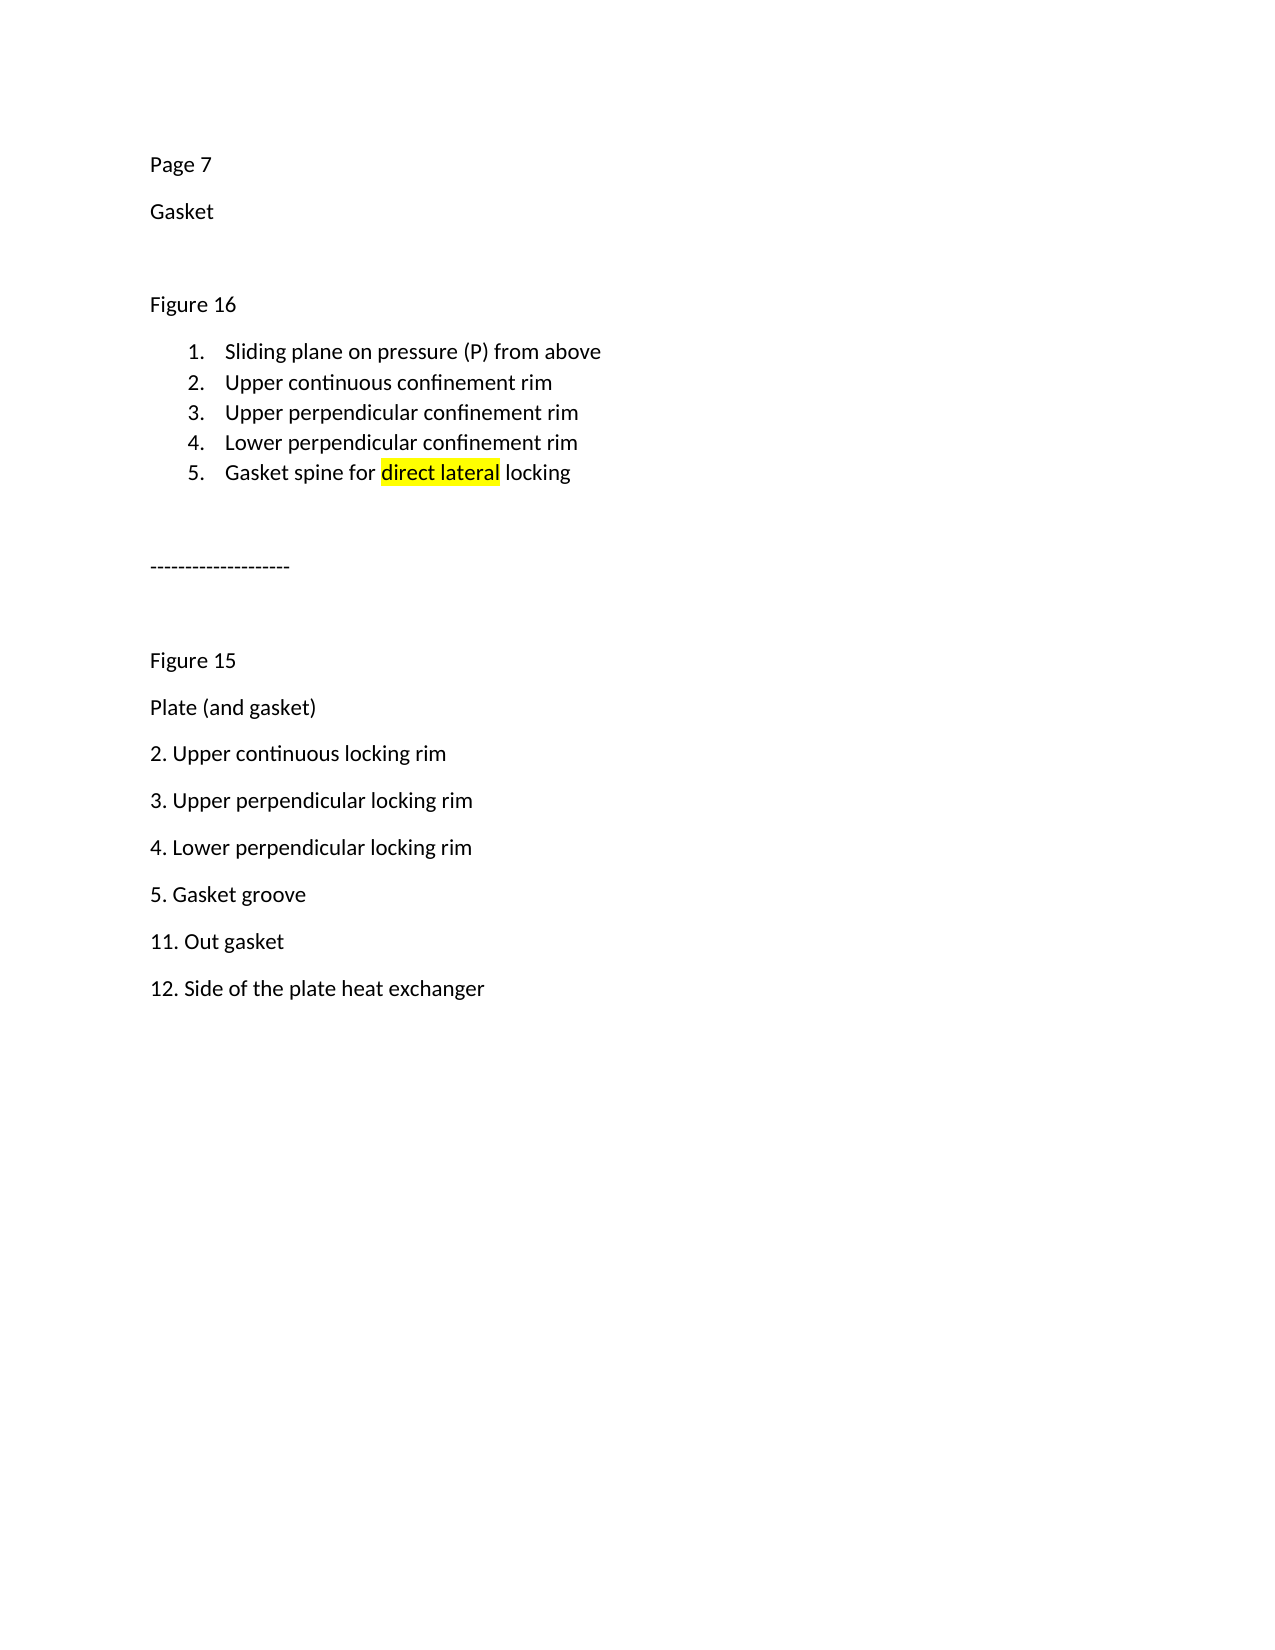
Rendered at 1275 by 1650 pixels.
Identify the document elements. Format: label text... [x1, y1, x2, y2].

list Gasket spine for direct lateral locking [500, 458, 1125, 486]
text 3. Upper perpendicular locking rim [150, 786, 1125, 814]
text Gasket [150, 197, 1125, 225]
text 2. Upper continuous locking rim [150, 739, 1125, 768]
text 4. Lower perpendicular locking rim [150, 833, 1125, 861]
text 12. Side of the plate heat exchanger [150, 974, 1125, 1002]
text Figure 15 [150, 646, 1125, 674]
list Lower perpendicular confinement rim [187, 428, 1125, 456]
text -------------------- [150, 552, 1125, 580]
list Sliding plane on pressure (P) from above [187, 337, 1125, 366]
text Figure 16 [150, 291, 1125, 319]
text 5. Gasket groove [150, 880, 1125, 908]
list Upper perpendicular confinement rim [187, 398, 1125, 426]
list Upper continuous confinement rim [187, 368, 1125, 396]
list Gasket spine for direct lateral locking [187, 458, 381, 486]
text Page 7 [150, 150, 1125, 178]
text 11. Out gasket [150, 927, 1125, 955]
text Plate (and gasket) [150, 693, 1125, 721]
